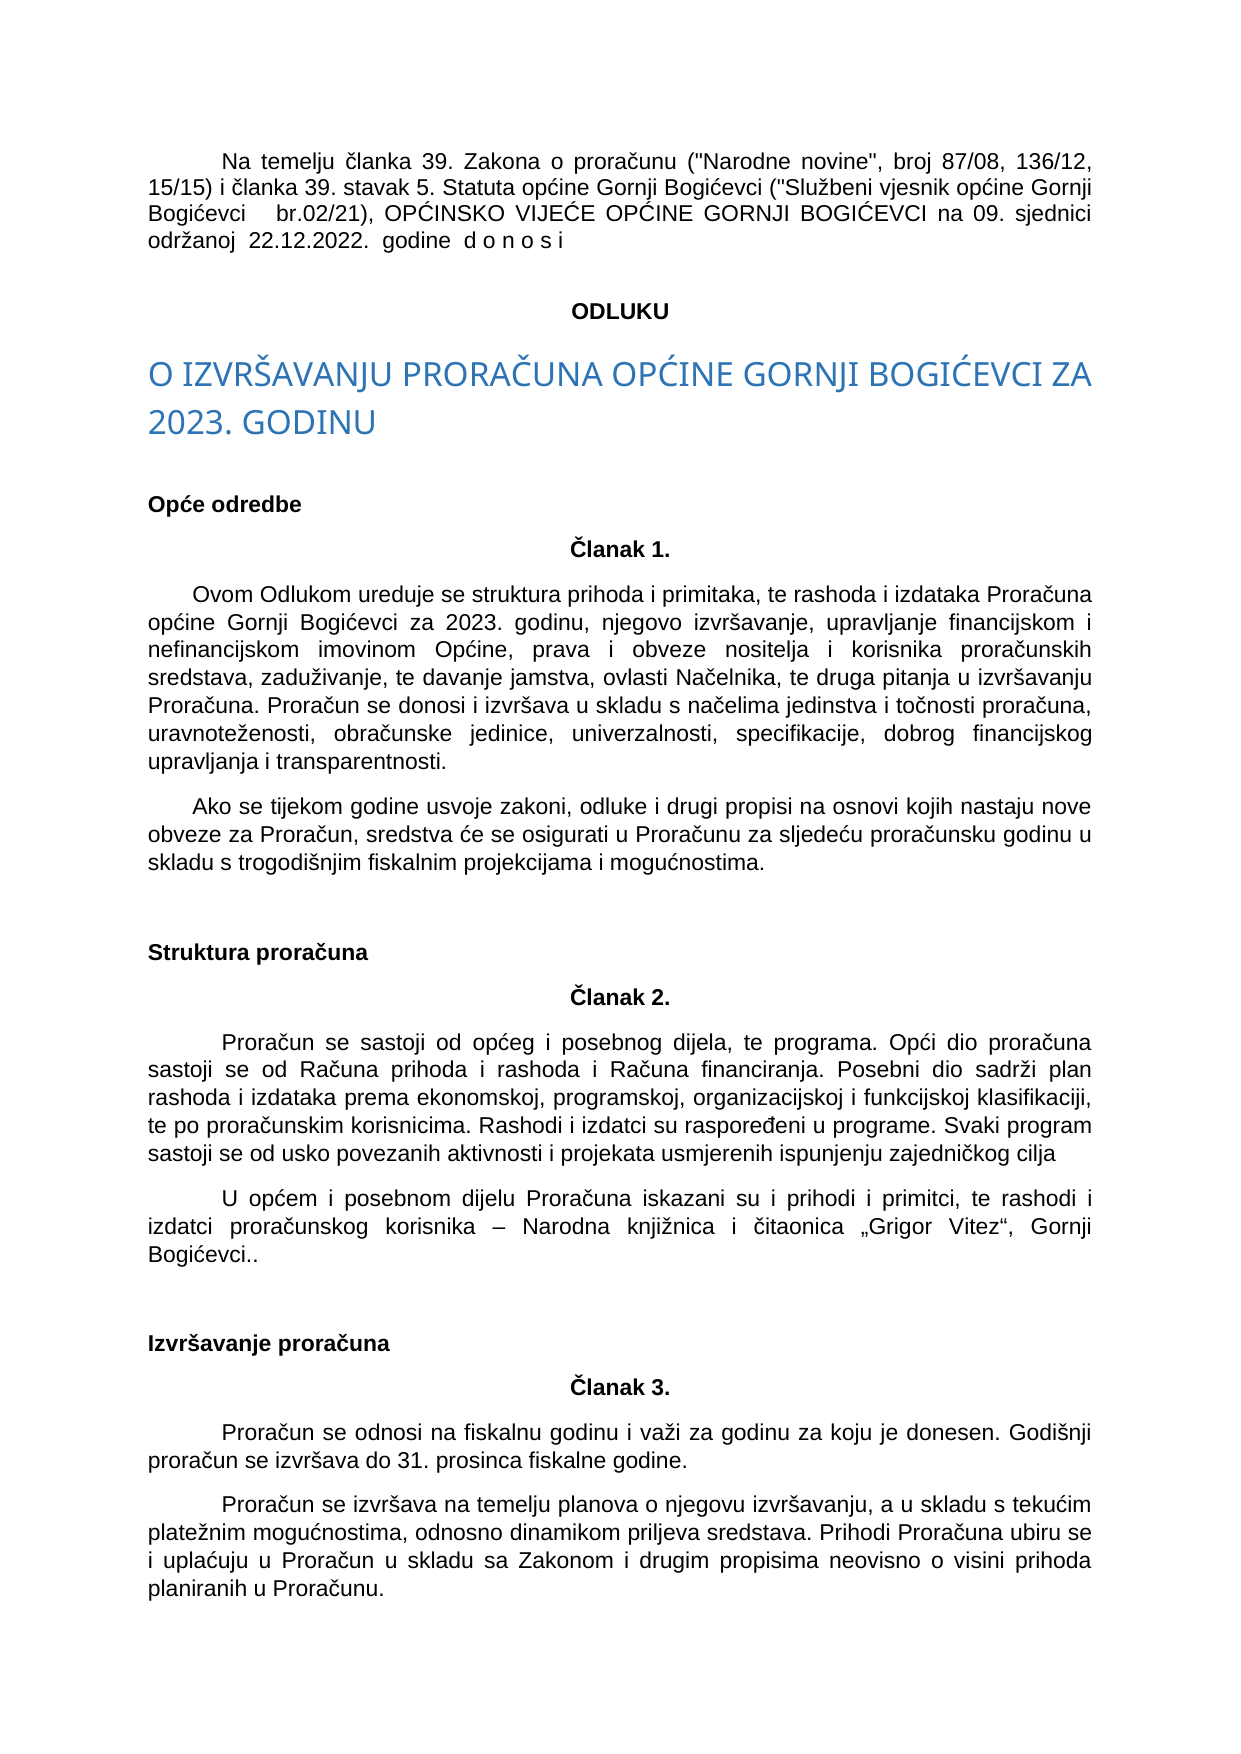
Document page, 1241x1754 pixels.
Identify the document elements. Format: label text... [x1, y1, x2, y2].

text Opće odredbe [148, 491, 1093, 518]
subtitle O IZVRŠAVANJU PRORAČUNA OPĆINE GORNJI BOGIĆEVCI ZA 2023. GODINU [148, 351, 1093, 444]
text Struktura proračuna [148, 939, 1093, 966]
text Proračun se izvršava na temelju planova o njegovu izvršavanju, a u skladu s tekućim platežnim mogućnostima, odnosno dinamikom priljeva sredstava. Prihodi Proračuna ubiru se i uplaćuju u Proračun u skladu sa Zakonom i drugim propisima neovisno o visini prihoda planiranih u Proračunu. [148, 1491, 1093, 1601]
text Članak 2. [148, 984, 1093, 1010]
text Proračun se odnosi na fiskalnu godinu i važi za godinu za koju je donesen. Godišnji proračun se izvršava do 31. prosinca fiskalne godine. [148, 1419, 1093, 1473]
text U općem i posebnom dijelu Proračuna iskazani su i prihodi i primitci, te rashodi i izdatci proračunskog korisnika – Narodna knjižnica i čitaonica „Grigor Vitez“, Gornji Bogićevci.. [148, 1185, 1093, 1267]
text Ovom Odlukom ureduje se struktura prihoda i primitaka, te rashoda i izdataka Proračuna općine Gornji Bogićevci za 2023. godinu, njegovo izvršavanje, upravljanje financijskom i nefinancijskom imovinom Općine, prava i obveze nositelja i korisnika proračunskih sredstava, zaduživanje, te davanje jamstva, ovlasti Načelnika, te druga pitanja u izvršavanju Proračuna. Proračun se donosi i izvršava u skladu s načelima jedinstva i točnosti proračuna, uravnoteženosti, obračunske jedinice, univerzalnosti, specifikacije, dobrog financijskog upravljanja i transparentnosti. [148, 581, 1093, 774]
text Izvršavanje proračuna [148, 1330, 1093, 1356]
text Članak 3. [148, 1374, 1093, 1401]
text Na temelju članka 39. Zakona o proračunu ("Narodne novine", broj 87/08, 136/12, 15/15) i članka 39. stavak 5. Statuta općine Gornji Bogićevci ("Službeni vjesnik općine Gornji Bogićevci br.02/21), OPĆINSKO VIJEĆE OPĆINE GORNJI BOGIĆEVCI na 09. sjednici održanoj 22.12.2022. godine d o n o s i [148, 148, 1093, 253]
text Proračun se sastoji od općeg i posebnog dijela, te programa. Opći dio proračuna sastoji se od Računa prihoda i rashoda i Računa financiranja. Posebni dio sadrži plan rashoda i izdataka prema ekonomskoj, programskoj, organizacijskoj i funkcijskoj klasifikaciji, te po proračunskim korisnicima. Rashodi i izdatci su raspoređeni u programe. Svaki program sastoji se od usko povezanih aktivnosti i projekata usmjerenih ispunjenju zajedničkog cilja [148, 1028, 1093, 1166]
text ODLUKU [148, 298, 1093, 324]
text Članak 1. [148, 536, 1093, 562]
text Ako se tijekom godine usvoje zakoni, odluke i drugi propisi na osnovi kojih nastaju nove obveze za Proračun, sredstva će se osigurati u Proračunu za sljedeću proračunsku godinu u skladu s trogodišnjim fiskalnim projekcijama i mogućnostima. [148, 793, 1093, 875]
